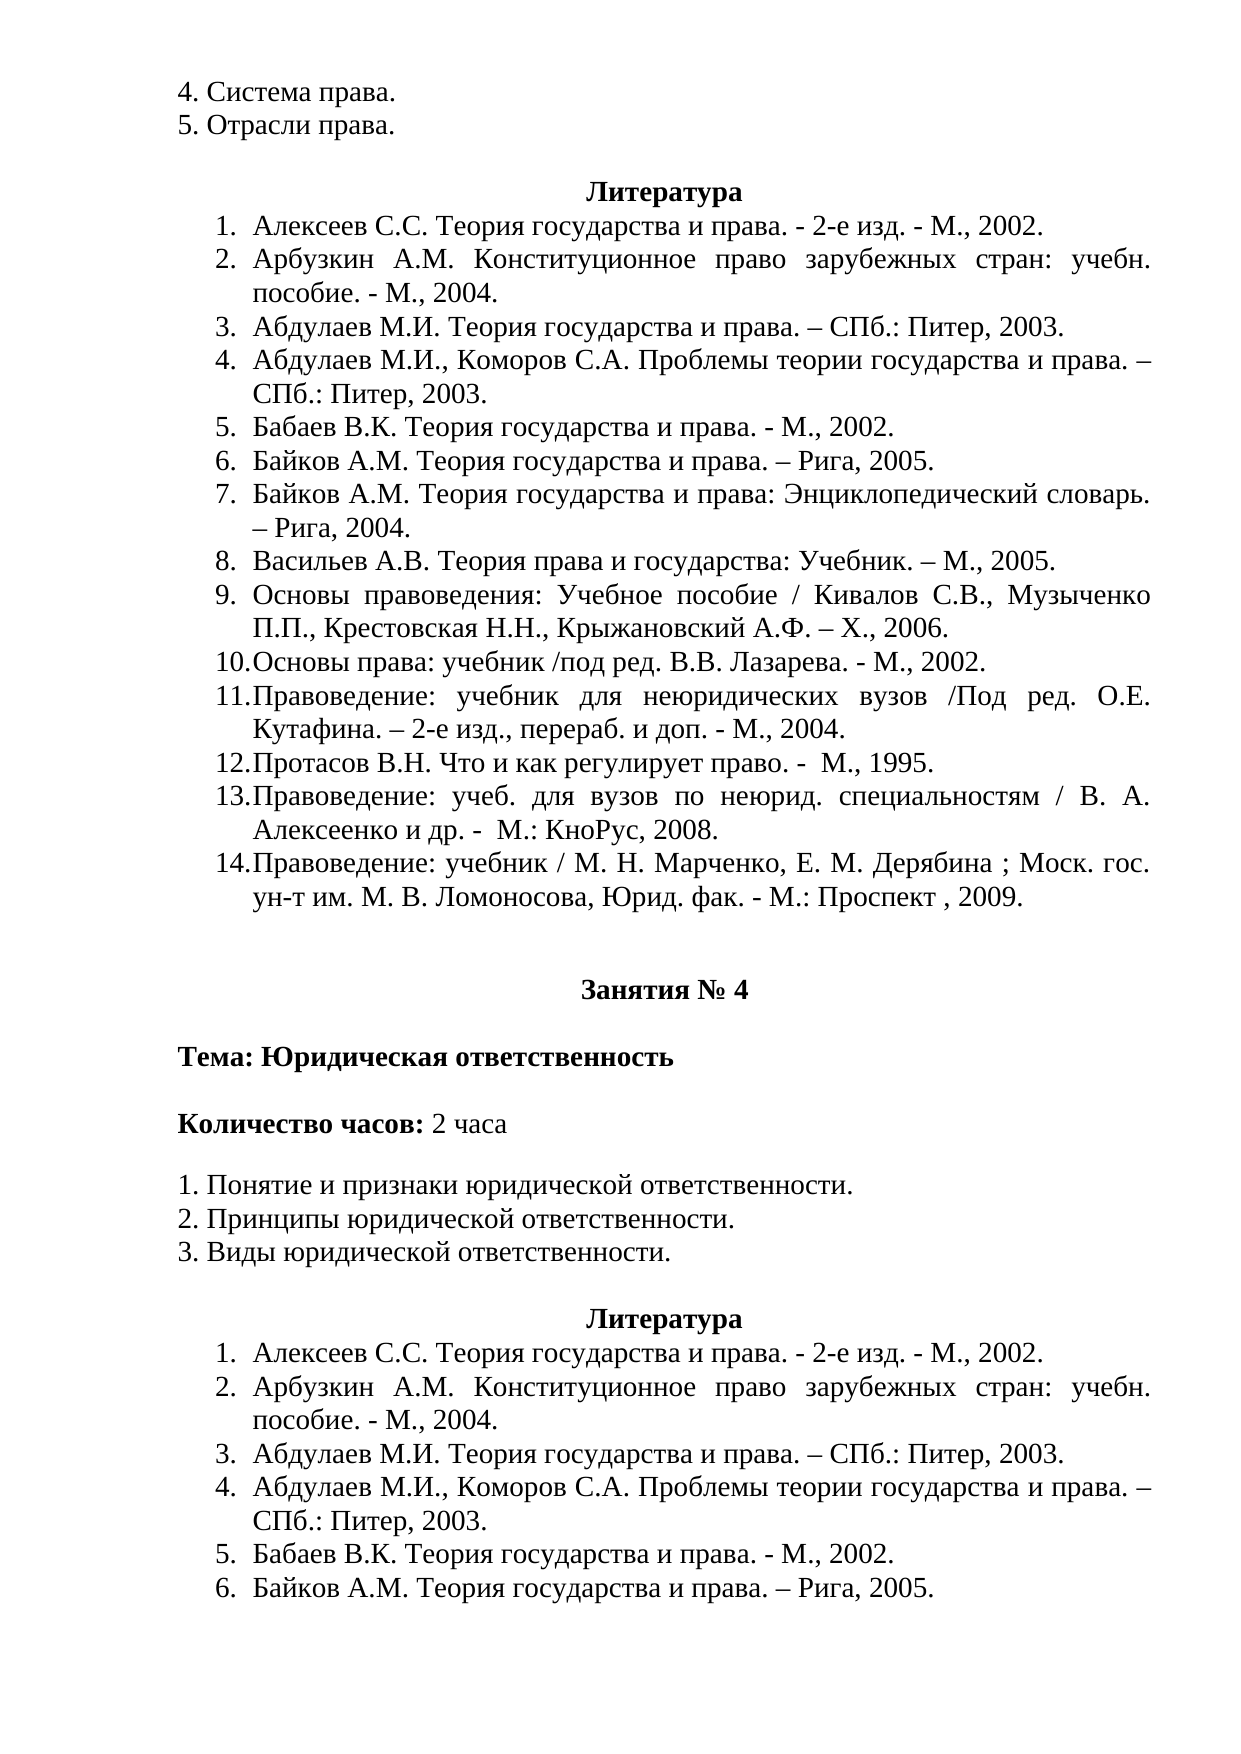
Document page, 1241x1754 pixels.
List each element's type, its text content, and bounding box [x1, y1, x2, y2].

text Количество часов: 2 часа [177, 1106, 1152, 1139]
text 5. Отрасли права. [177, 107, 1152, 141]
list Основы правоведения: Учебное пособие / Кивалов С.В., Музыченко П.П., Крестовская Н.Н., Крыжановский А.Ф. – Х., 2006. [215, 577, 1152, 644]
list Бабаев В.К. Теория государства и права. - М., 2002. [215, 409, 1152, 443]
list Байков А.М. Теория государства и права: Энциклопедический словарь. – Рига, 2004. [215, 476, 1152, 543]
text Литература [177, 1302, 1152, 1335]
text Литература [177, 174, 1152, 208]
text 3. Виды юридической ответственности. [177, 1234, 1152, 1268]
list Байков А.М. Теория государства и права. – Рига, 2005. [215, 1570, 1152, 1603]
list Алексеев С.С. Теория государства и права. - 2-е изд. - М., 2002. [215, 208, 1152, 242]
text Тема: Юридическая ответственность [177, 1039, 1152, 1072]
list Абдулаев М.И., Коморов С.А. Проблемы теории государства и права. – СПб.: Питер, 2003. [215, 342, 1152, 409]
text 2. Принципы юридической ответственности. [177, 1201, 1152, 1234]
list Арбузкин А.М. Конституционное право зарубежных стран: учебн. пособие. - М., 2004. [215, 1369, 1152, 1436]
text 1. Понятие и признаки юридической ответственности. [177, 1167, 1152, 1201]
list Правоведение: учебник / М. Н. Марченко, Е. М. Дерябина ; Моск. гос. ун-т им. М. В. Ломоносова, Юрид. фак. - М.: Проспект , 2009. [215, 845, 1152, 912]
list Арбузкин А.М. Конституционное право зарубежных стран: учебн. пособие. - М., 2004. [215, 242, 1152, 309]
list Абдулаев М.И. Теория государства и права. – СПб.: Питер, 2003. [215, 309, 1152, 342]
list Правоведение: учебник для неюридических вузов /Под ред. О.Е. Кутафина. – 2-е изд., перераб. и доп. - М., 2004. [215, 678, 1152, 745]
list Бабаев В.К. Теория государства и права. - М., 2002. [215, 1536, 1152, 1570]
list Правоведение: учеб. для вузов по неюрид. специальностям / В. А. Алексеенко и др. - М.: КноРус, 2008. [215, 778, 1152, 845]
text 4. Система права. [177, 74, 1152, 107]
list Протасов В.Н. Что и как регулирует право. - М., 1995. [215, 745, 1152, 778]
list Абдулаев М.И., Коморов С.А. Проблемы теории государства и права. – СПб.: Питер, 2003. [215, 1469, 1152, 1536]
list Основы права: учебник /под ред. В.В. Лазарева. - М., 2002. [215, 644, 1152, 678]
text Занятия № 4 [177, 972, 1152, 1005]
list Абдулаев М.И. Теория государства и права. – СПб.: Питер, 2003. [215, 1436, 1152, 1469]
list Алексеев С.С. Теория государства и права. - 2-е изд. - М., 2002. [215, 1335, 1152, 1369]
list Байков А.М. Теория государства и права. – Рига, 2005. [215, 443, 1152, 476]
list Васильев А.В. Теория права и государства: Учебник. – М., 2005. [215, 543, 1152, 577]
